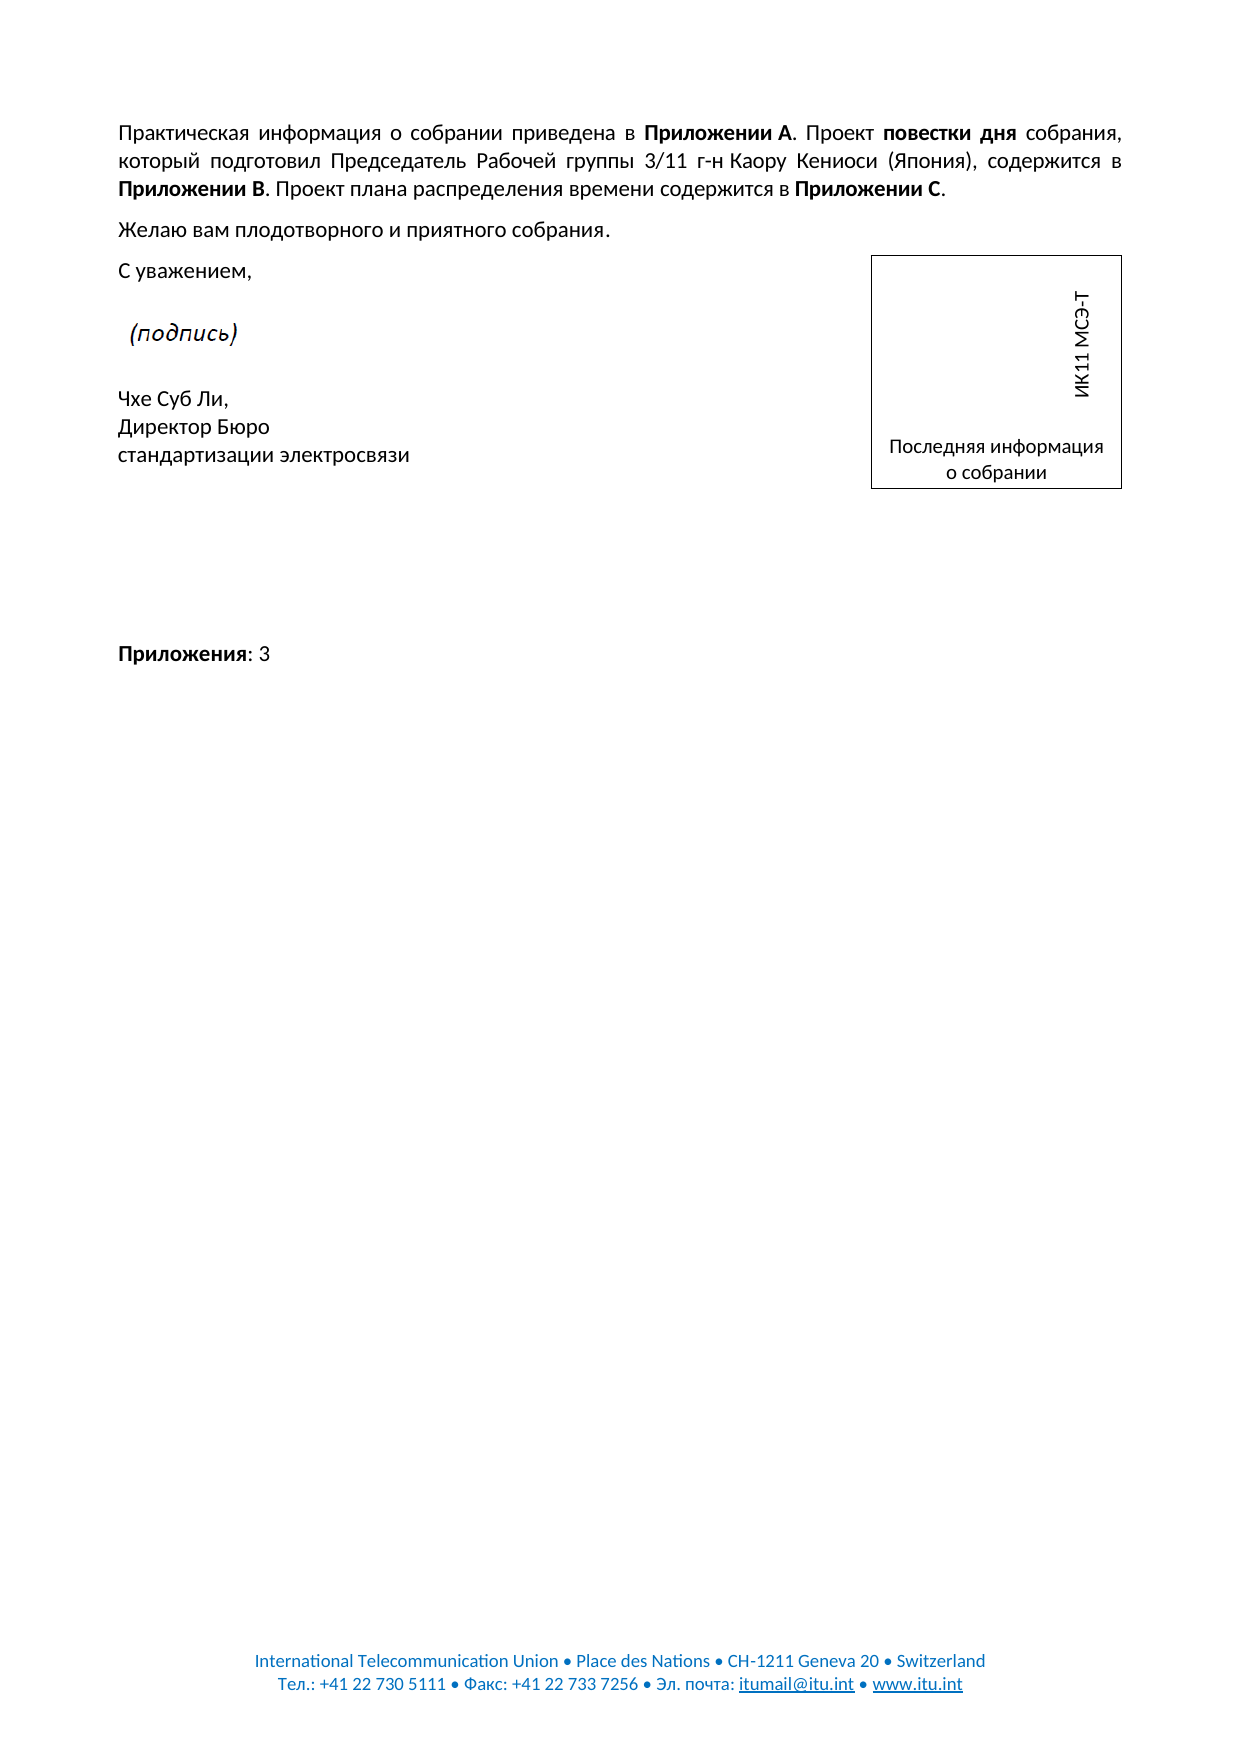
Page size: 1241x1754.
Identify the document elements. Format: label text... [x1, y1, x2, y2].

text Практическая информация о собрании приведена в Приложении A. Проект повестки дня собрания, который подготовил Председатель Рабочей группы 3/11 г-н Каору Кениоси (Япония), содержится в Приложении В. Проект плана распределения времени содержится в Приложении С. [118, 118, 1122, 202]
text Желаю вам плодотворного и приятного собрания. [118, 215, 1122, 243]
text Приложения: 3 [118, 639, 1122, 667]
table_cell Последняя информация о собрании [872, 434, 1121, 488]
table_header С уважением, Чхе Суб Ли, Директор Бюро стандартизации электросвязи [118, 255, 871, 488]
table_header ИК11 МСЭ-T [872, 256, 1121, 434]
